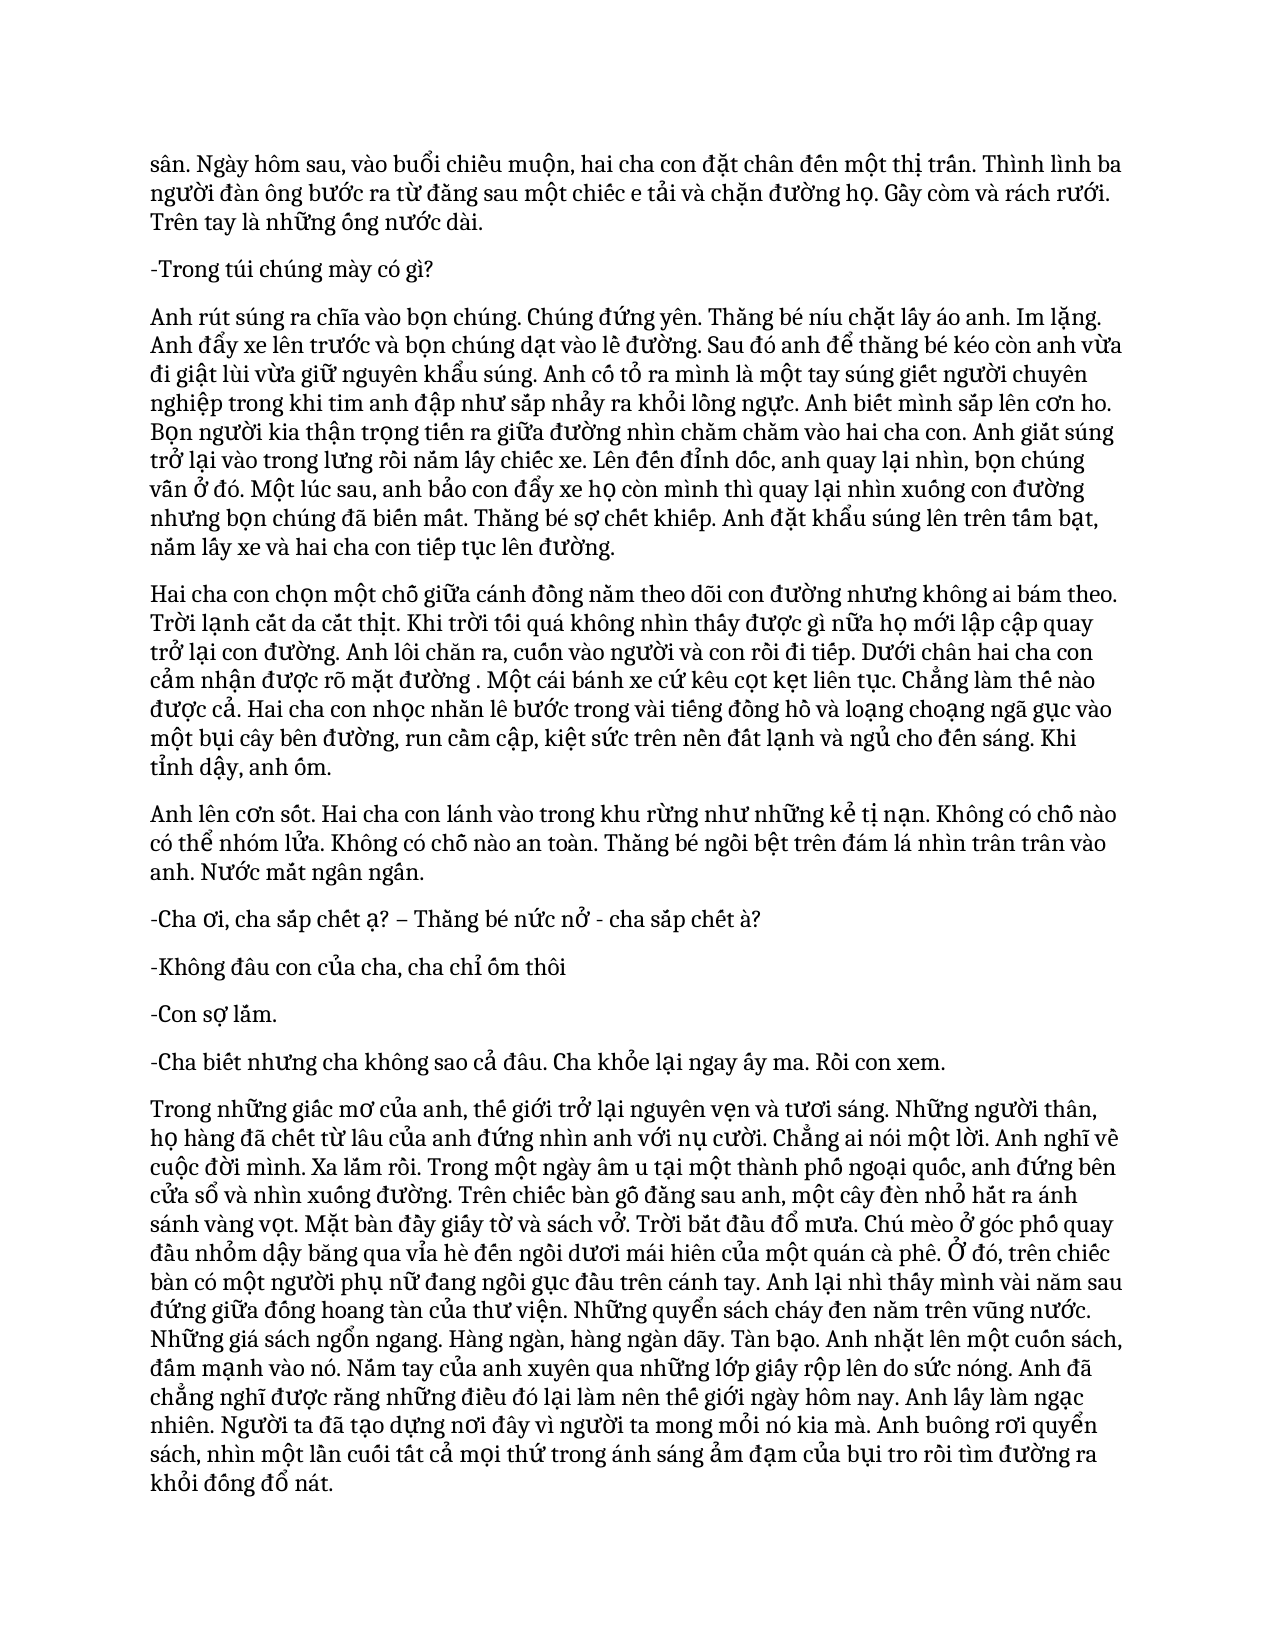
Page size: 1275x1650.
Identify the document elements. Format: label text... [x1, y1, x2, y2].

text -Con sợ lắm. [150, 1000, 1125, 1029]
text Anh lên cơn sốt. Hai cha con lánh vào trong khu rừng như những kẻ tị nạn. Không có chỗ nào có thể nhóm lửa. Không có chỗ nào an toàn. Thằng bé ngồi bệt trên đám lá nhìn trân trân vào anh. Nước mắt ngân ngấn. [150, 800, 1125, 886]
text -Trong túi chúng mày có gì? [150, 255, 1125, 284]
text Hai cha con chọn một chỗ giữa cánh đồng nằm theo dõi con đường nhưng không ai bám theo. Trời lạnh cắt da cắt thịt. Khi trời tối quá không nhìn thấy được gì nữa họ mới lập cập quay trở lại con đường. Anh lôi chăn ra, cuốn vào người và con rồi đi tiếp. Dưới chân hai cha con cảm nhận được rõ mặt đường . Một cái bánh xe cứ kêu cọt kẹt liên tục. Chẳng làm thế nào được cả. Hai cha con nhọc nhằn lê bước trong vài tiếng đồng hồ và loạng choạng ngã gục vào một bụi cây bên đường, run cầm cập, kiệt sức trên nền đất lạnh và ngủ cho đến sáng. Khi tỉnh dậy, anh ốm. [150, 580, 1125, 781]
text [150, 150, 1125, 236]
text -Cha ơi, cha sắp chết ạ? – Thằng bé nức nở - cha sắp chết à? [150, 905, 1125, 934]
text -Cha biết nhưng cha không sao cả đâu. Cha khỏe lại ngay ấy ma. Rồi con xem. [150, 1047, 1125, 1076]
text Trong những giấc mơ của anh, thế giới trở lại nguyên vẹn và tươi sáng. Những người thân, họ hàng đã chết từ lâu của anh đứng nhìn anh với nụ cười. Chẳng ai nói một lời. Anh nghĩ về cuộc đời mình. Xa lắm rồi. Trong một ngày âm u tại một thành phố ngoại quốc, anh đứng bên cửa sổ và nhìn xuống đường. Trên chiếc bàn gỗ đằng sau anh, một cây đèn nhỏ hắt ra ánh sánh vàng vọt. Mặt bàn đầy giấy tờ và sách vở. Trời bắt đầu đổ mưa. Chú mèo ở góc phố quay đầu nhỏm dậy băng qua vỉa hè đến ngồi dươi mái hiên của một quán cà phê. Ở đó, trên chiếc bàn có một người phụ nữ đang ngồi gục đầu trên cánh tay. Anh lại nhì thấy mình vài năm sau đứng giữa đống hoang tàn của thư viện. Những quyển sách cháy đen nằm trên vũng nước. Những giá sách ngổn ngang. Hàng ngàn, hàng ngàn dãy. Tàn bạo. Anh nhặt lên một cuốn sách, đấm mạnh vào nó. Nắm tay của anh xuyên qua những lớp giấy rộp lên do sức nóng. Anh đã chẳng nghĩ được rằng những điều đó lại làm nên thế giới ngày hôm nay. Anh lấy làm ngạc nhiên. Người ta đã tạo dựng nơi đây vì người ta mong mỏi nó kia mà. Anh buông rơi quyển sách, nhìn một lần cuối tất cả mọi thứ trong ánh sáng ảm đạm của bụi tro rồi tìm đường ra khỏi đống đổ nát. [150, 1095, 1125, 1497]
text -Không đâu con của cha, cha chỉ ốm thôi [150, 952, 1125, 981]
text Anh rút súng ra chĩa vào bọn chúng. Chúng đứng yên. Thằng bé níu chặt lấy áo anh. Im lặng. Anh đẩy xe lên trước và bọn chúng dạt vào lề đường. Sau đó anh để thằng bé kéo còn anh vừa đi giật lùi vừa giữ nguyên khẩu súng. Anh cố tỏ ra mình là một tay súng giết người chuyên nghiệp trong khi tim anh đập như sắp nhảy ra khỏi lồng ngực. Anh biết mình sắp lên cơn ho. Bọn người kia thận trọng tiến ra giữa đường nhìn chằm chằm vào hai cha con. Anh giắt súng trở lại vào trong lưng rồi nắm lấy chiếc xe. Lên đến đỉnh dốc, anh quay lại nhìn, bọn chúng vẫn ở đó. Một lúc sau, anh bảo con đẩy xe họ còn mình thì quay lại nhìn xuống con đường nhưng bọn chúng đã biến mất. Thằng bé sợ chết khiếp. Anh đặt khẩu súng lên trên tấm bạt, nắm lấy xe và hai cha con tiếp tục lên đường. [150, 302, 1125, 561]
